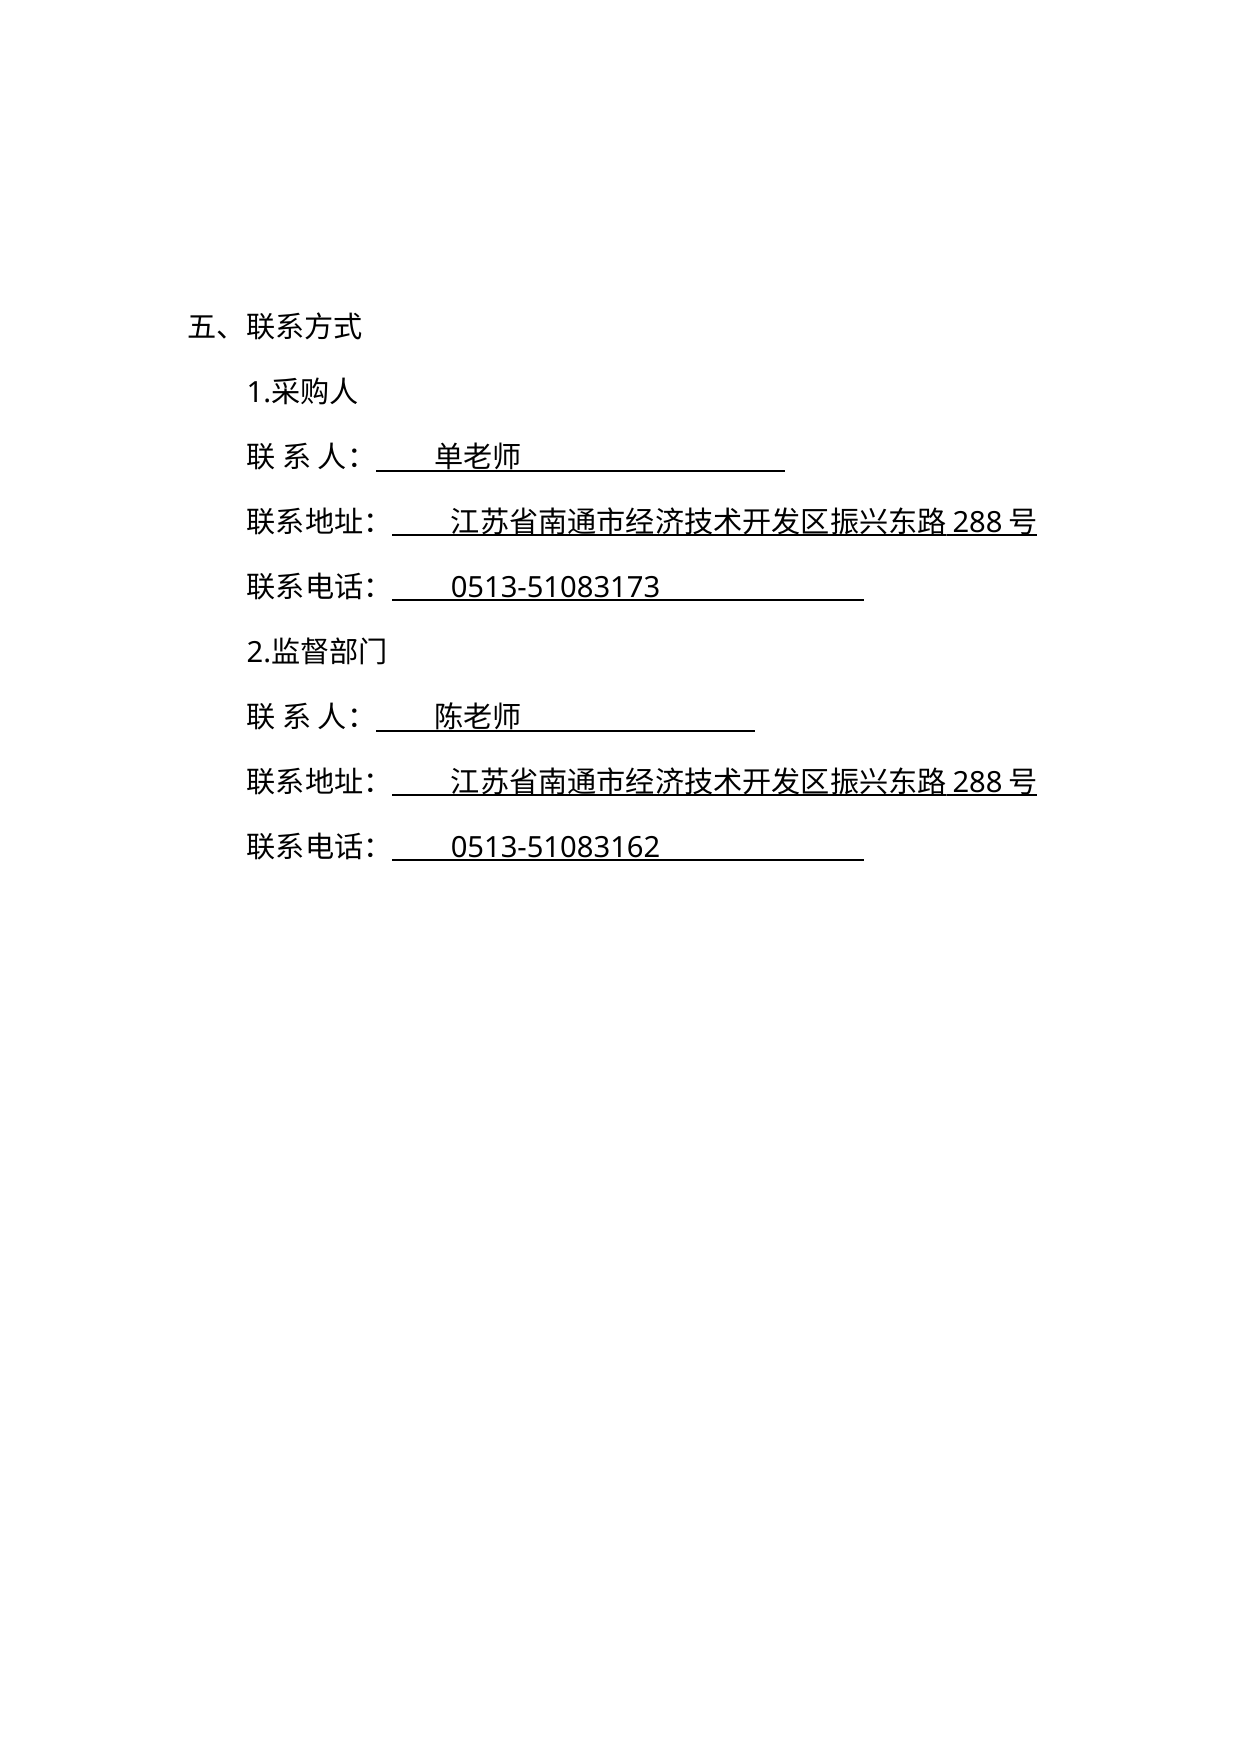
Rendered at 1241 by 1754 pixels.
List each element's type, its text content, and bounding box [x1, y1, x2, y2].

text 联系电话： 0513-51083173 [187, 552, 1053, 617]
text 联 系 人： 陈老师 [187, 682, 1053, 747]
text 联系电话： 0513-51083162 [187, 812, 1053, 877]
text 联系地址： 江苏省南通市经济技术开发区振兴东路288号 [187, 747, 1053, 812]
text 1.采购人 [187, 357, 1053, 422]
text 五、联系方式 [187, 292, 1053, 357]
text 联 系 人： 单老师 [187, 422, 1053, 487]
text 联系地址： 江苏省南通市经济技术开发区振兴东路288号 [187, 487, 1053, 552]
text 2.监督部门 [187, 617, 1053, 682]
